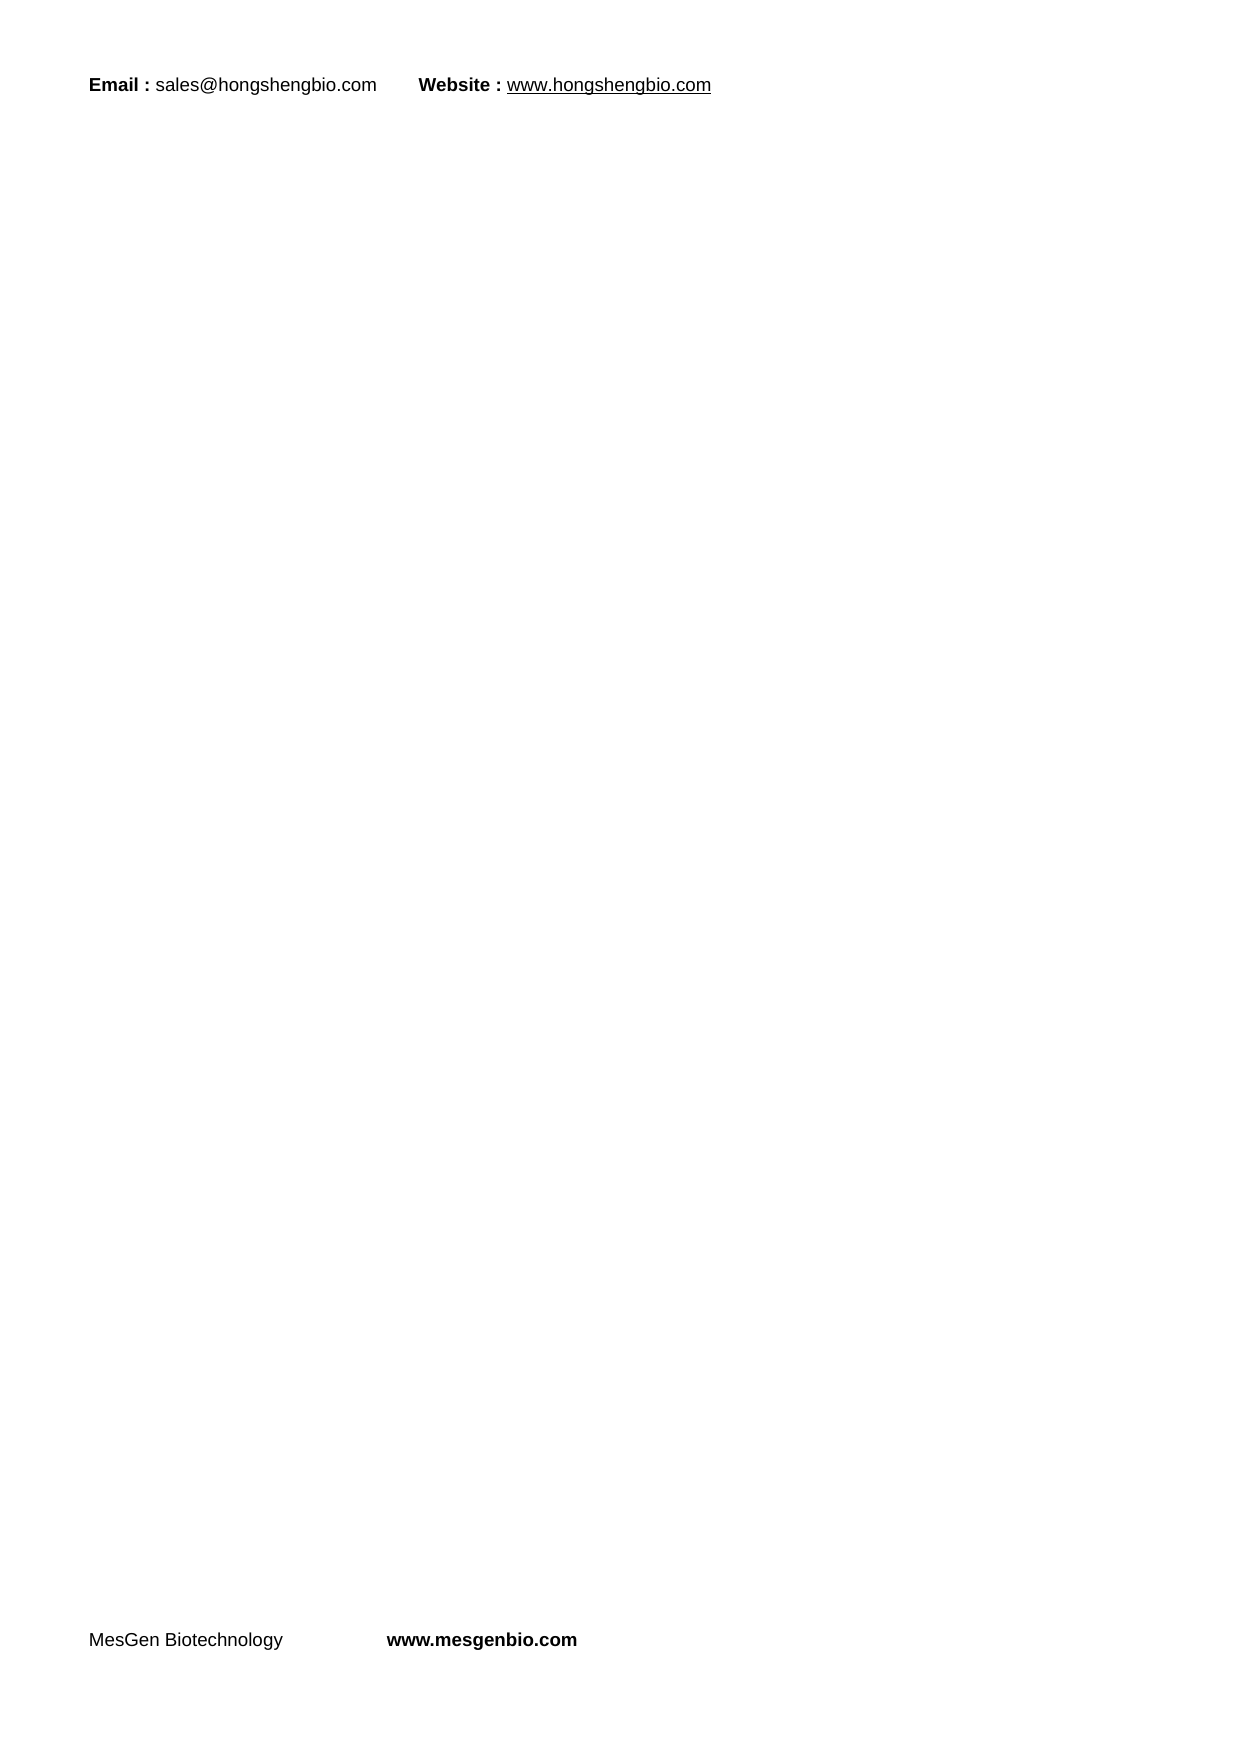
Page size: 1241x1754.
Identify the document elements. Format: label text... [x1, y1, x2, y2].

text Email : sales@hongshengbio.com Website : www.hongshengbio.com [89, 69, 1152, 101]
